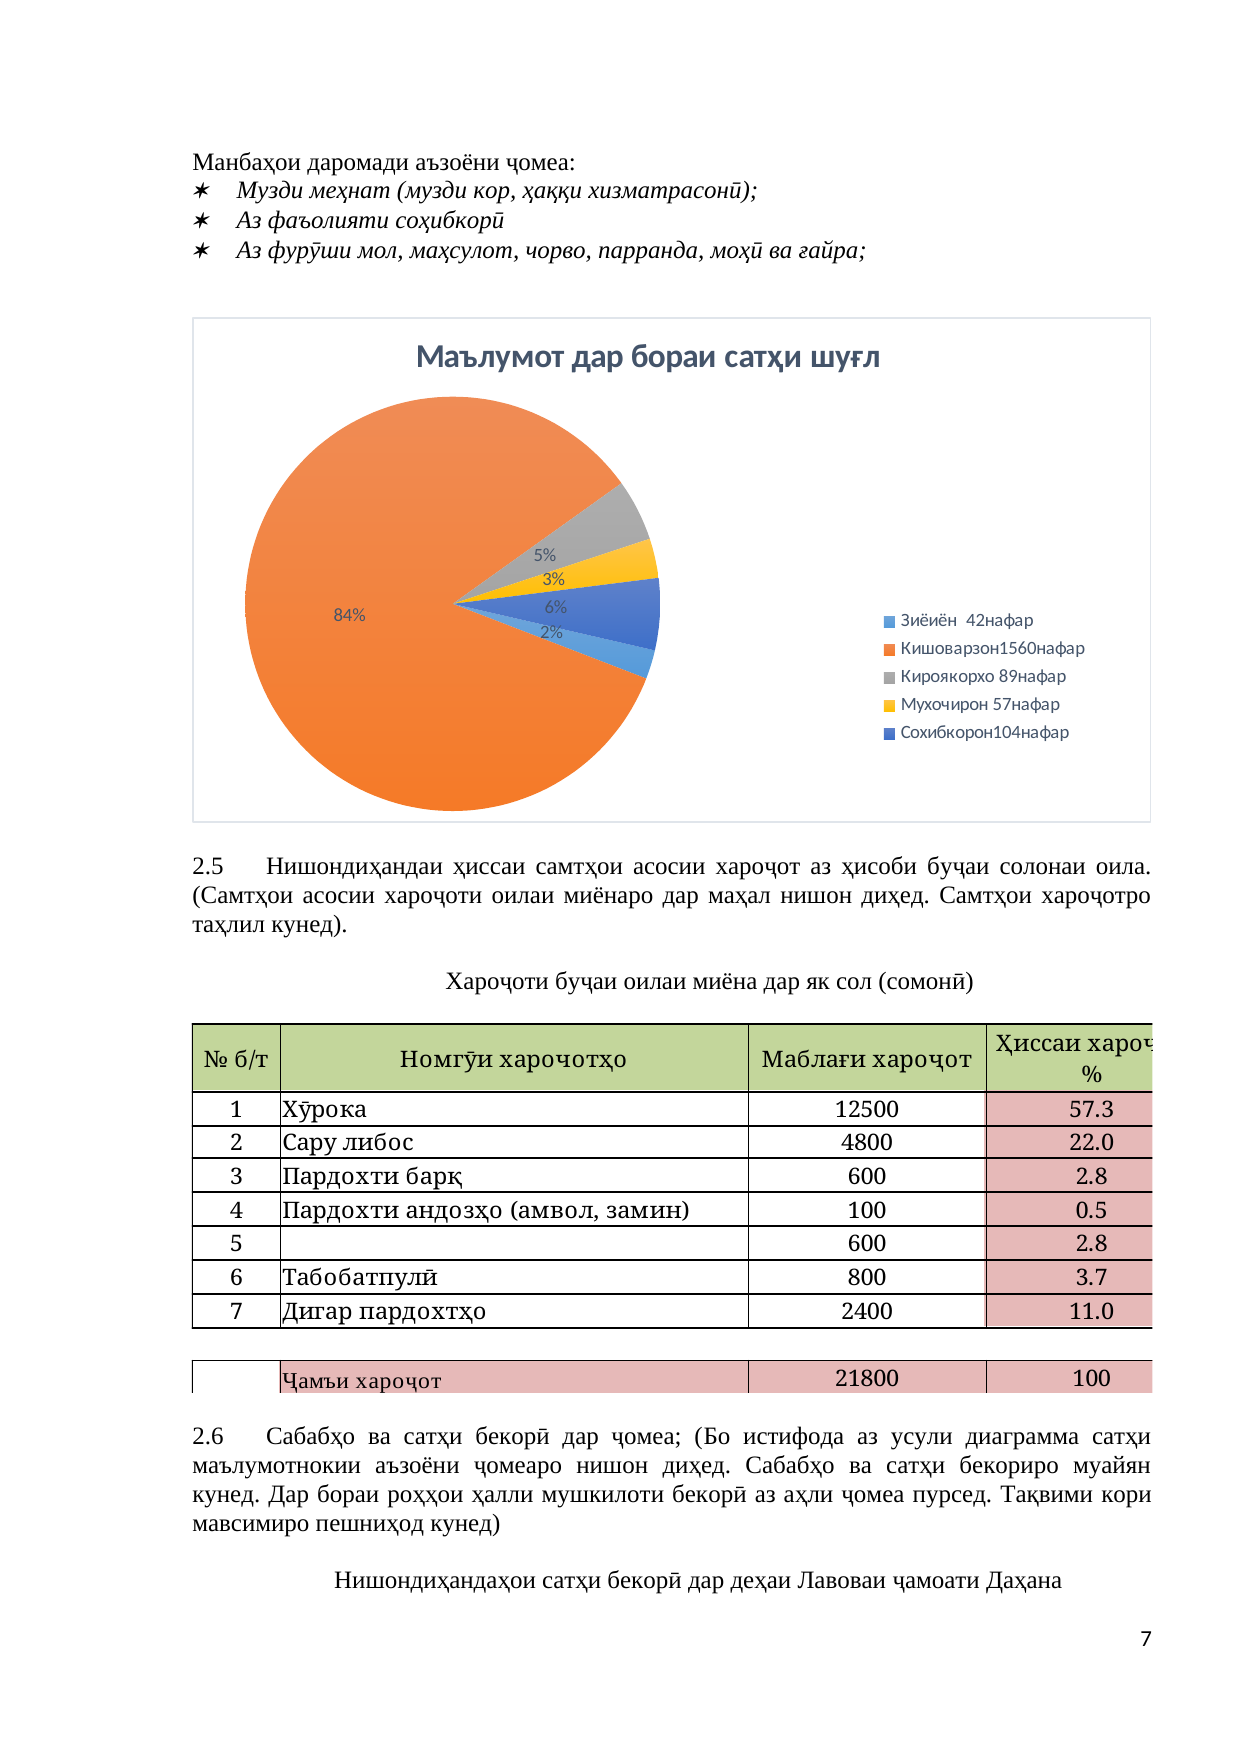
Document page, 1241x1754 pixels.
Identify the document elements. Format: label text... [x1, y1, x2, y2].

list Аз фаъолияти соҳибкорӣ [192, 205, 1152, 235]
text Хароҷоти буҷаи оилаи миёна дар як сол (сомонӣ) [267, 966, 1152, 995]
list Музди меҳнат (музди кор, ҳаққи хизматрасонӣ); [192, 176, 1152, 205]
text Манбаҳои даромади аъзоёни ҷомеа: [192, 147, 1152, 176]
text Нишондиҳандаҳои сатҳи бекорӣ дар деҳаи Лавоваи ҷамоати Даҳана [244, 1565, 1152, 1594]
list Сабабҳо ва сатҳи бекорӣ дар ҷомеа; (Бо истифода аз усули диаграмма сатҳи маълумотнокии аъзоёни ҷомеаро нишон диҳед. Сабабҳо ва сатҳи бекориро муайян кунед. Дар бораи роҳҳои ҳалли мушкилоти бекорӣ аз аҳли ҷомеа пурсед. Тақвими кори мавсимиро пешниҳод кунед) [192, 1421, 1152, 1536]
list Аз фурӯши мол, маҳсулот, чорво, парранда, моҳӣ ва ғайра; [192, 235, 1152, 265]
list Нишондиҳандаи ҳиссаи самтҳои асосии хароҷот аз ҳисоби буҷаи солонаи оила. (Самтҳои асосии хароҷоти оилаи миёнаро дар маҳал нишон диҳед. Самтҳои хароҷотро таҳлил кунед). [192, 851, 1152, 938]
